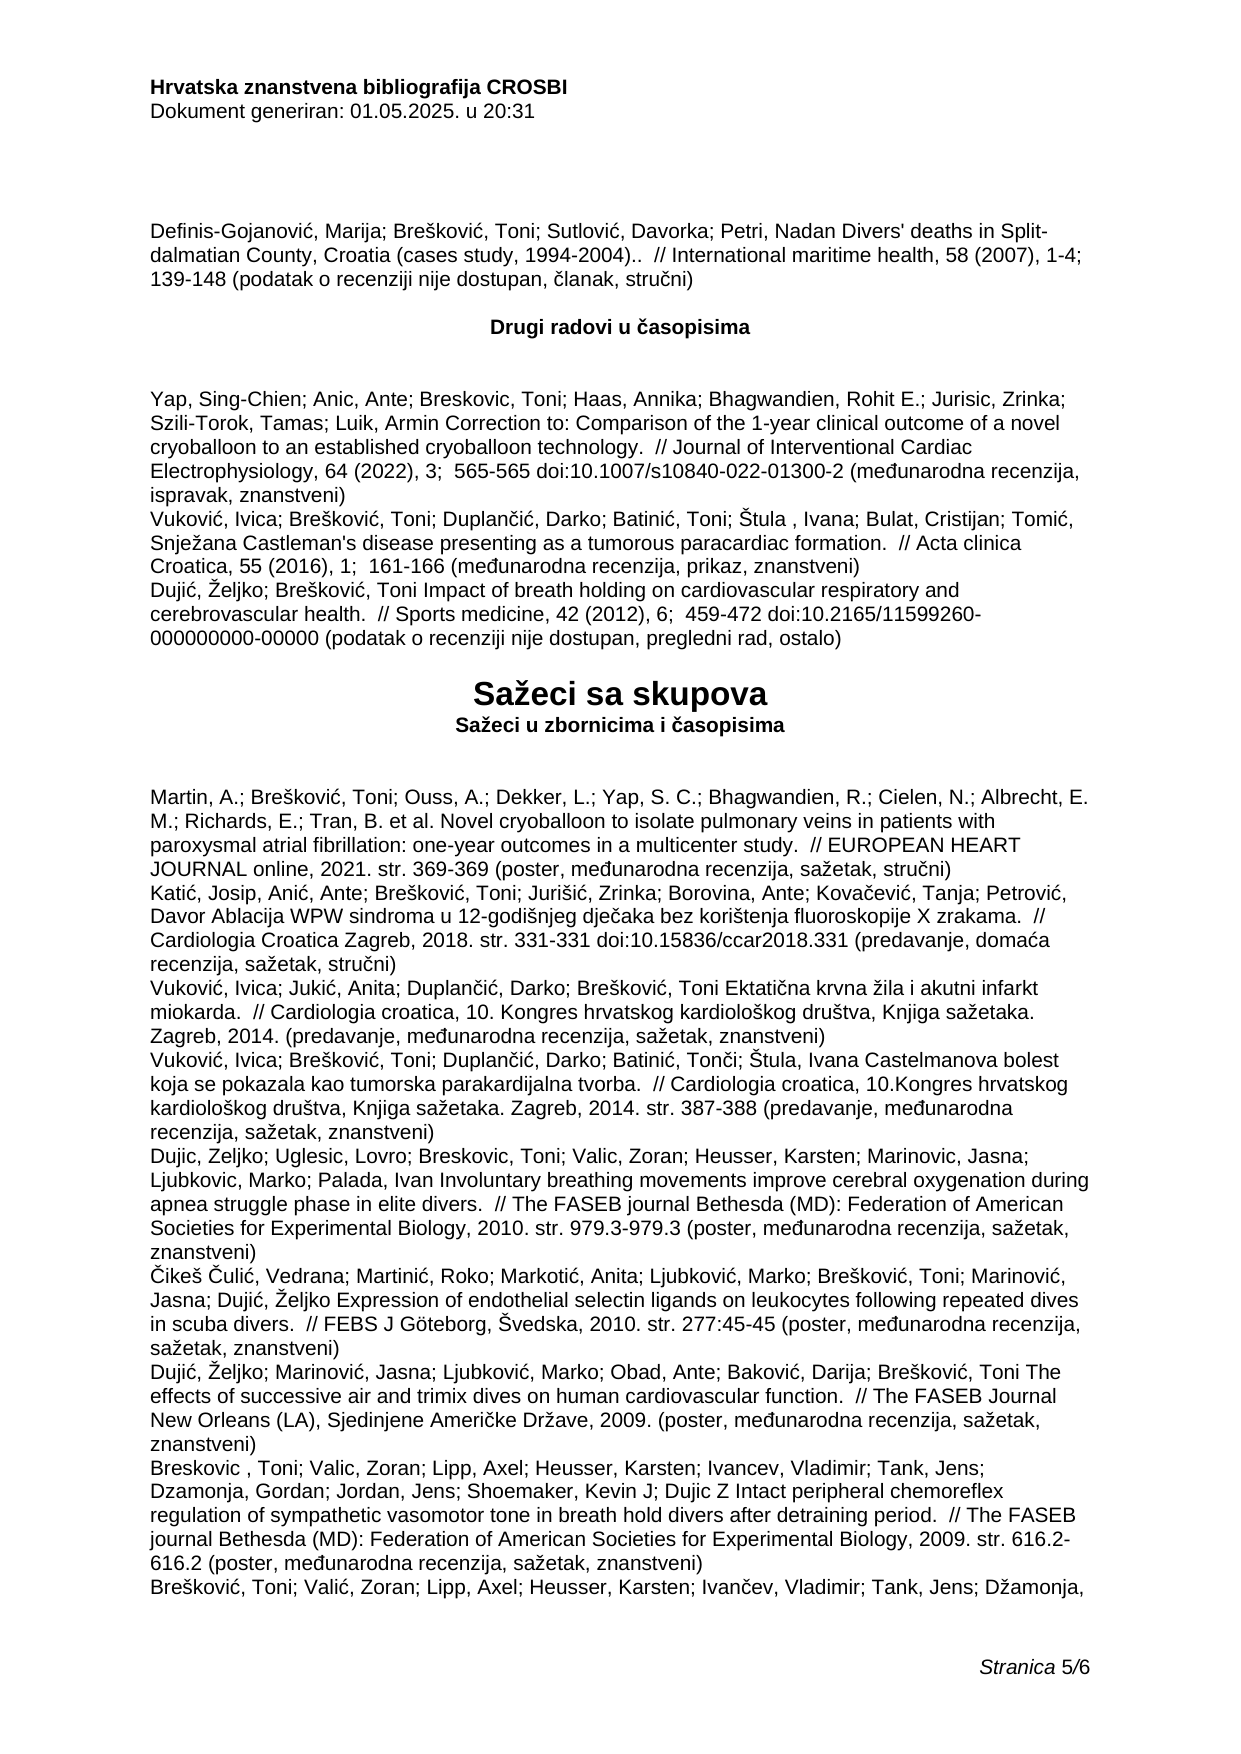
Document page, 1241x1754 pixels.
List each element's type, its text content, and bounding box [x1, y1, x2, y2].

text Breskovic , Toni; Valic, Zoran; Lipp, Axel; Heusser, Karsten; Ivancev, Vladimir; Tank, Jens; Dzamonja, Gordan; Jordan, Jens; Shoemaker, Kevin J; Dujic Z [150, 1455, 1090, 1575]
subtitle Drugi radovi u časopisima [150, 315, 1090, 339]
text Yap, Sing-Chien; Anic, Ante; Breskovic, Toni; Haas, Annika; Bhagwandien, Rohit E.; Jurisic, Zrinka; Szili-Torok, Tamas; Luik, Armin [150, 387, 1090, 506]
text Čikeš Čulić, Vedrana; Martinić, Roko; Markotić, Anita; Ljubković, Marko; Brešković, Toni; Marinović, Jasna; Dujić, Željko [150, 1264, 1090, 1359]
text Katić, Josip, Anić, Ante; Brešković, Toni; Jurišić, Zrinka; Borovina, Ante; Kovačević, Tanja; Petrović, Davor [150, 880, 1090, 976]
subtitle Sažeci sa skupova [150, 674, 1090, 713]
text Dujic, Zeljko; Uglesic, Lovro; Breskovic, Toni; Valic, Zoran; Heusser, Karsten; Marinovic, Jasna; Ljubkovic, Marko; Palada, Ivan [150, 1144, 1090, 1264]
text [150, 1575, 1090, 1599]
text Definis-Gojanović, Marija; Brešković, Toni; Sutlović, Davorka; Petri, Nadan [150, 219, 1090, 291]
text Dujić, Željko; Brešković, Toni [150, 578, 1090, 650]
subtitle Sažeci u zbornicima i časopisima [150, 713, 1090, 737]
text Martin, A.; Brešković, Toni; Ouss, A.; Dekker, L.; Yap, S. C.; Bhagwandien, R.; Cielen, N.; Albrecht, E. M.; Richards, E.; Tran, B. et al. [150, 784, 1090, 880]
text Dujić, Željko; Marinović, Jasna; Ljubković, Marko; Obad, Ante; Baković, Darija; Brešković, Toni [150, 1359, 1090, 1455]
text Vuković, Ivica; Jukić, Anita; Duplančić, Darko; Brešković, Toni [150, 976, 1090, 1048]
text Vuković, Ivica; Brešković, Toni; Duplančić, Darko; Batinić, Tonči; Štula, Ivana [150, 1048, 1090, 1144]
text Vuković, Ivica; Brešković, Toni; Duplančić, Darko; Batinić, Toni; Štula , Ivana; Bulat, Cristijan; Tomić, Snježana [150, 506, 1090, 578]
